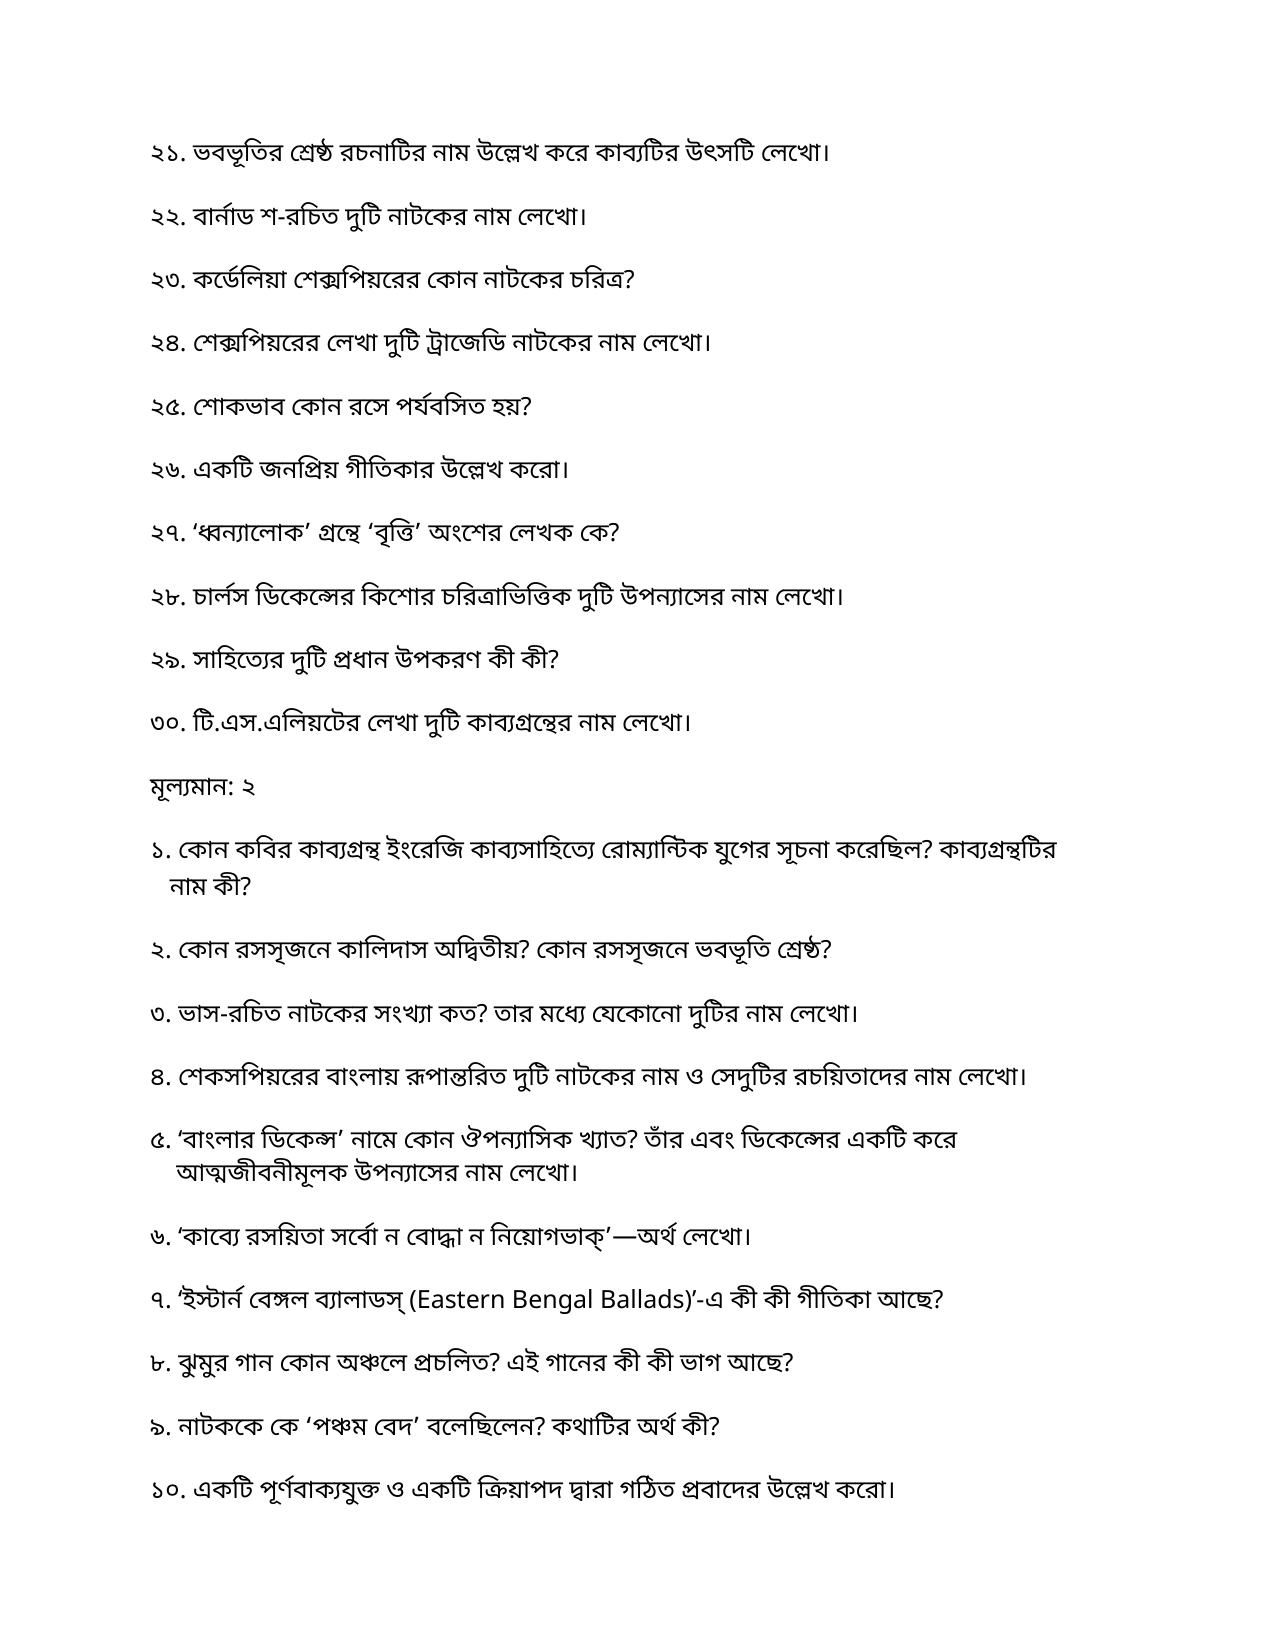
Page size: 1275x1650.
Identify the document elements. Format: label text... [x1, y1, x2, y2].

text ৪. শেকসপিয়রের বাংলায় রূপান্তরিত দুটি নাটকের নাম ও সেদুটির রচয়িতাদের নাম লেখো। [150, 1059, 1125, 1096]
text আত্মজীবনীমূলক উপন্যাসের নাম লেখো। [150, 1159, 1125, 1192]
text ২৩. কর্ডেলিয়া শেক্সপিয়রের কোন নাটকের চরিত্র? [150, 262, 1125, 299]
text মূল্যমান: ২ [150, 768, 1125, 805]
text ৯. নাটককে কে ‘পঞ্চম বেদ’ বলেছিলেন? কথাটির অর্থ কী? [150, 1408, 1125, 1445]
text ২৫. শোকভাব কোন রসে পর্যবসিত হয়? [150, 388, 1125, 425]
text ১০. একটি পূর্ণবাক্যযুক্ত ও একটি ক্রিয়াপদ দ্বারা গঠিত প্রবাদের উল্লেখ করো। [150, 1472, 1125, 1509]
text ৬. ‘কাব্যে রসয়িতা সর্বো ন বোদ্ধা ন নিয়োগভাক্’—অর্থ লেখো। [150, 1218, 1125, 1255]
text ২. কোন রসসৃজনে কালিদাস অদ্বিতীয়? কোন রসসৃজনে ভবভূতি শ্রেষ্ঠ? [150, 932, 1125, 969]
text ৫. ‘বাংলার ডিকেন্স’ নামে কোন ঔপন্যাসিক খ্যাত? তাঁর এবং ডিকেন্সের একটি করে [150, 1122, 1125, 1159]
text ২৭. ‘ধ্বন্যালোক’ গ্রন্থে ‘বৃত্তি’ অংশের লেখক কে? [150, 515, 1125, 552]
text নাম কী? [150, 869, 1125, 906]
text ২৯. সাহিত্যের দুটি প্রধান উপকরণ কী কী? [150, 642, 1125, 679]
text ২৪. শেক্সপিয়রের লেখা দুটি ট্রাজেডি নাটকের নাম লেখো। [150, 325, 1125, 362]
text ৩. ভাস-রচিত নাটকের সংখ্যা কত? তার মধ্যে যেকোনো দুটির নাম লেখো। [150, 995, 1125, 1032]
text ৭. ‘ইস্টার্ন বেঙ্গল ব্যালাডস্ (Eastern Bengal Ballads)’-এ কী কী গীতিকা আছে? [150, 1282, 1125, 1319]
text ৮. ঝুমুর গান কোন অঞ্চলে প্রচলিত? এই গানের কী কী ভাগ আছে? [150, 1345, 1125, 1382]
text ৩০. টি.এস.এলিয়টের লেখা দুটি কাব্যগ্রন্থের নাম লেখো। [150, 705, 1125, 742]
text ২৬. একটি জনপ্রিয় গীতিকার উল্লেখ করো। [150, 452, 1125, 489]
text ২১. ভবভূতির শ্রেষ্ঠ রচনাটির নাম উল্লেখ করে কাব্যটির উৎসটি লেখো। [150, 135, 1125, 172]
text ২৮. চার্লস ডিকেন্সের কিশোর চরিত্রাভিত্তিক দুটি উপন্যাসের নাম লেখো। [150, 578, 1125, 615]
text ২২. বার্নাড শ-রচিত দুটি নাটকের নাম লেখো। [150, 198, 1125, 235]
text ১. কোন কবির কাব্যগ্রন্থ ইংরেজি কাব্যসাহিত্যে রোম্যান্টিক যুগের সূচনা করেছিল? কাব্যগ্রন্থটির [150, 832, 1125, 869]
